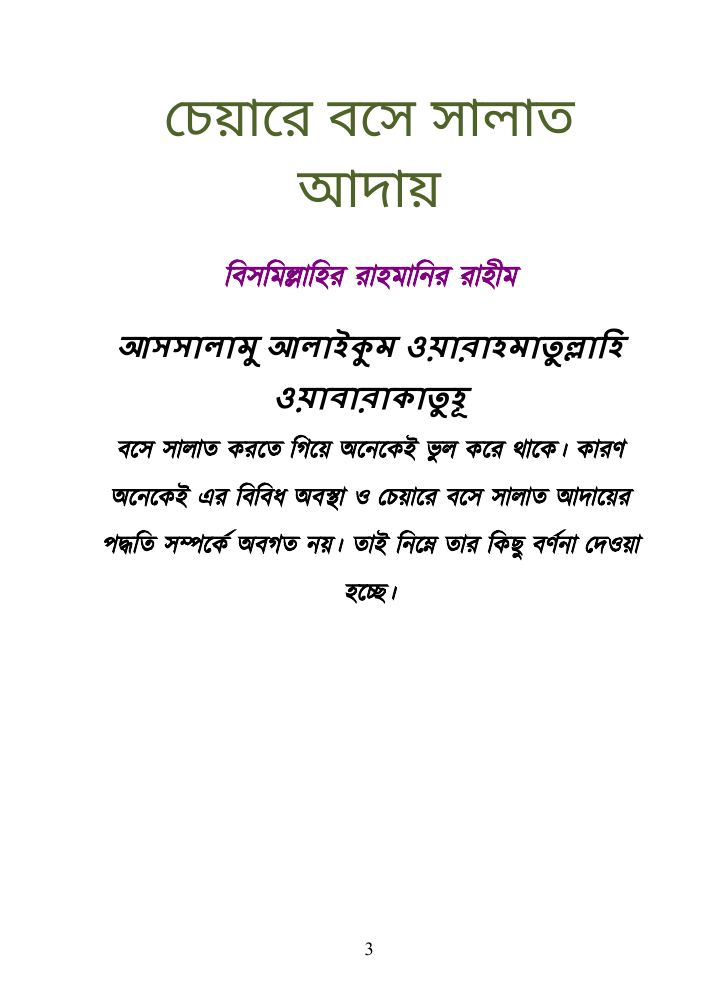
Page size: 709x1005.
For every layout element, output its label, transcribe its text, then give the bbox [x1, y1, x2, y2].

text চেয়ারে বসে সালাত আদায় [88, 85, 650, 219]
text আসসালামু আলাইকুম ওয়ারাহমাতুল্লাহি ওয়াবারাকাতুহূ বসে সালাত করতে গিয়ে অনেকেই ভুল করে থাকে। কারণ অনেকেই এর বিবিধ অবস্থা ও চেয়ারে বসে সালাত আদায়ের পদ্ধতি সম্পর্কে অবগত নয়। তাই নিম্নে তার কিছু বর্ণনা দেওয়া হচ্ছে। [88, 326, 650, 611]
text বিসমিল্লাহির রাহমানির রাহীম [88, 249, 650, 298]
